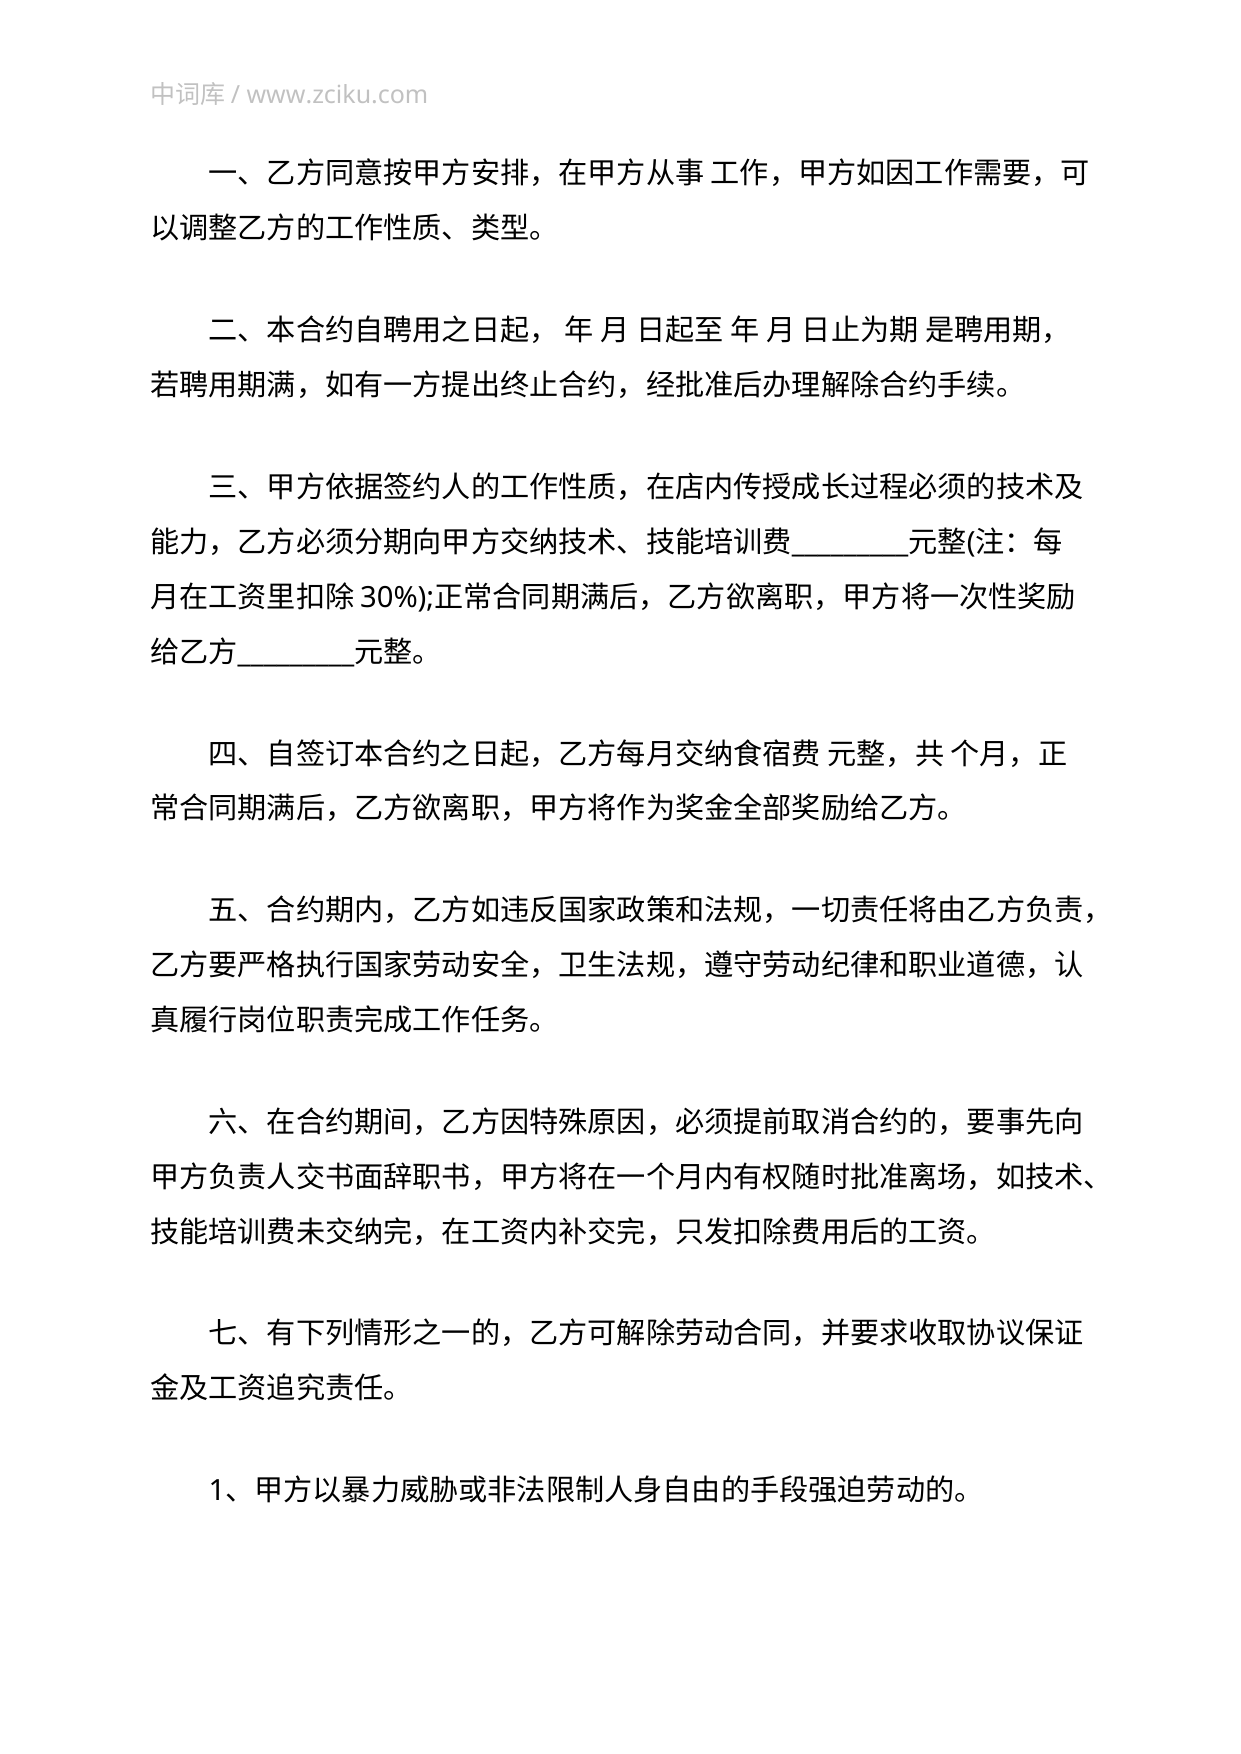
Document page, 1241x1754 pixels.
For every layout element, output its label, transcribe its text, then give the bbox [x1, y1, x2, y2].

text 1、甲方以暴力威胁或非法限制人身自由的手段强迫劳动的。 [150, 1467, 1090, 1509]
text 二、本合约自聘用之日起， 年 月 日起至 年 月 日止为期 是聘用期，若聘用期满，如有一方提出终止合约，经批准后办理解除合约手续。 [150, 307, 1090, 404]
text 三、甲方依据签约人的工作性质，在店内传授成长过程必须的技术及能力，乙方必须分期向甲方交纳技术、技能培训费_________元整(注：每月在工资里扣除30%);正常合同期满后，乙方欲离职，甲方将一次性奖励给乙方_________元整。 [150, 463, 1090, 671]
text 六、在合约期间，乙方因特殊原因，必须提前取消合约的，要事先向甲方负责人交书面辞职书，甲方将在一个月内有权随时批准离场，如技术、技能培训费未交纳完，在工资内补交完，只发扣除费用后的工资。 [150, 1098, 1090, 1251]
text 七、有下列情形之一的，乙方可解除劳动合同，并要求收取协议保证金及工资追究责任。 [150, 1310, 1090, 1407]
text 五、合约期内，乙方如违反国家政策和法规，一切责任将由乙方负责，乙方要严格执行国家劳动安全，卫生法规，遵守劳动纪律和职业道德，认真履行岗位职责完成工作任务。 [150, 887, 1090, 1039]
text 一、乙方同意按甲方安排，在甲方从事 工作，甲方如因工作需要，可以调整乙方的工作性质、类型。 [150, 150, 1090, 247]
text 四、自签订本合约之日起，乙方每月交纳食宿费 元整，共 个月，正常合同期满后，乙方欲离职，甲方将作为奖金全部奖励给乙方。 [150, 730, 1090, 827]
